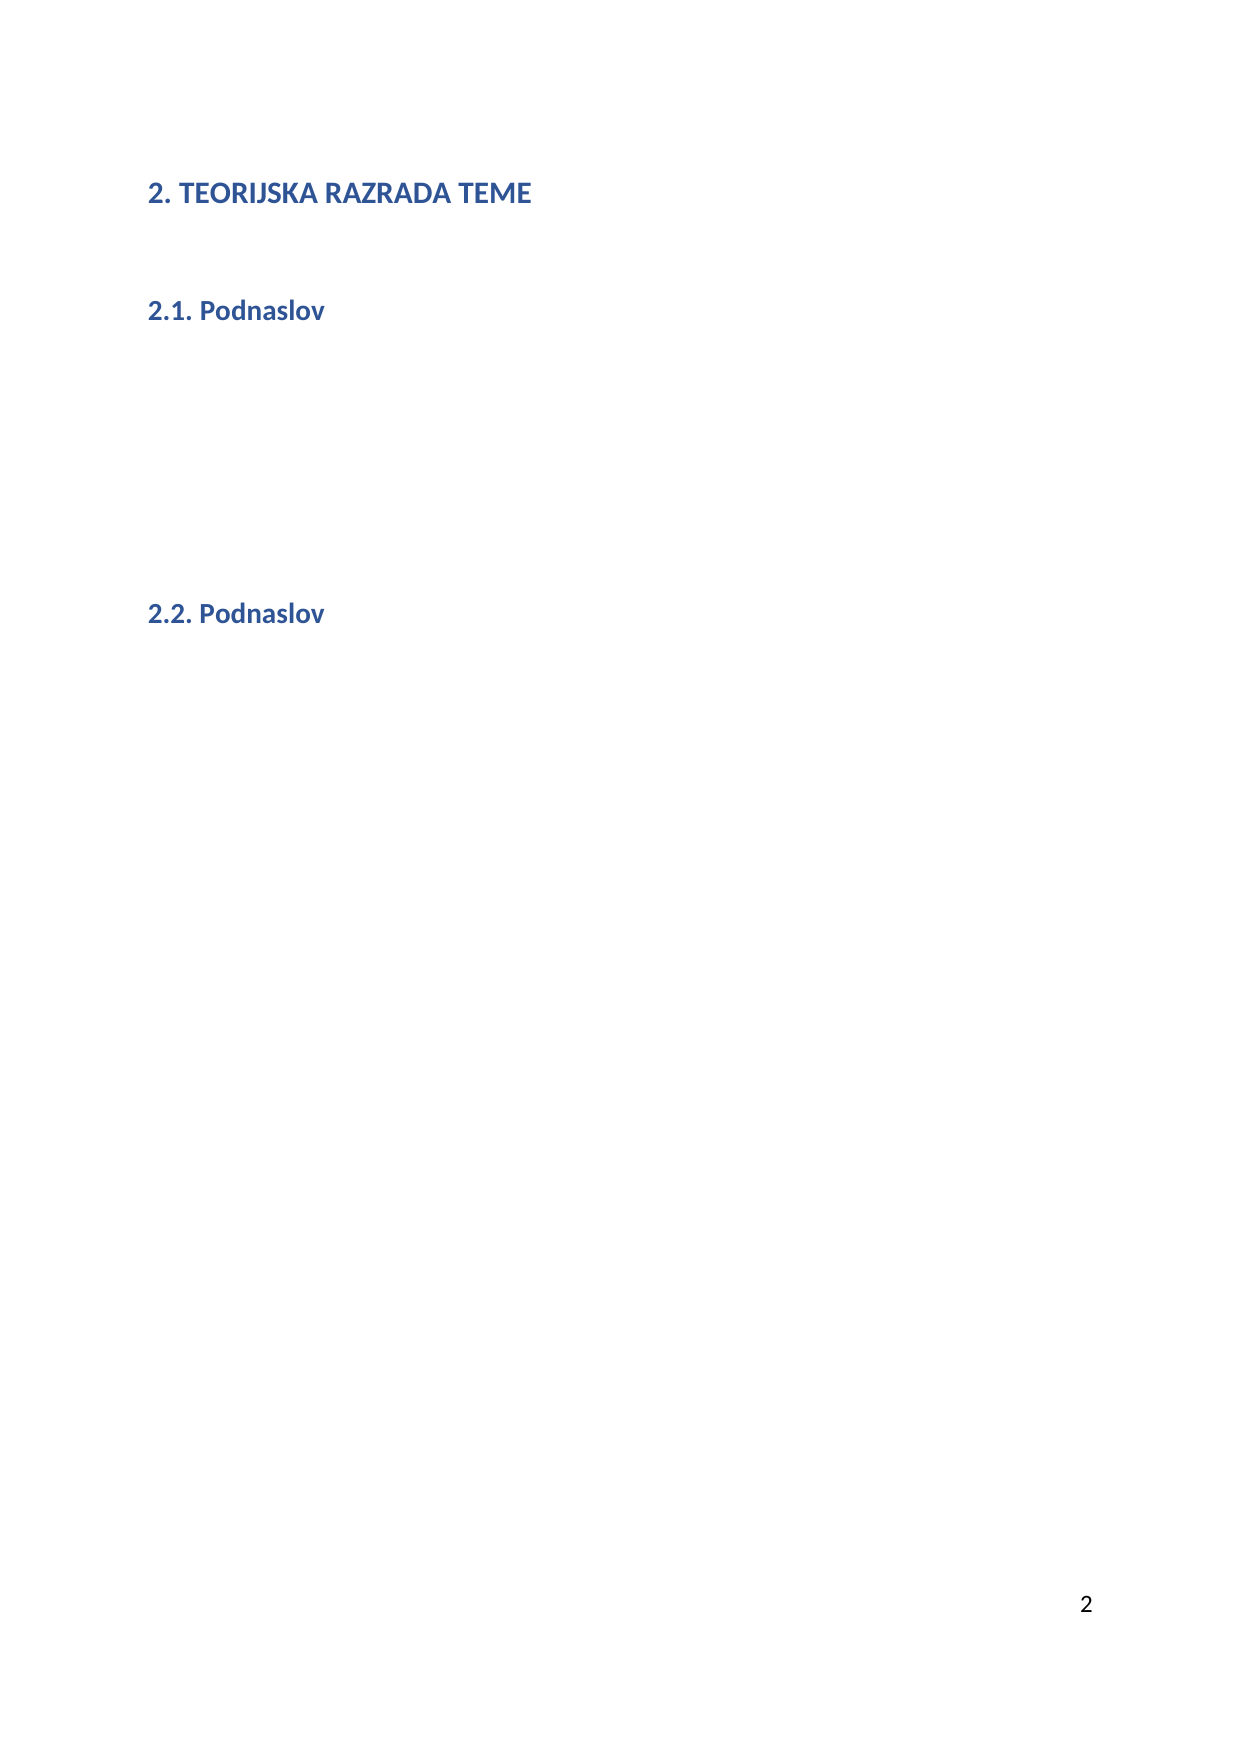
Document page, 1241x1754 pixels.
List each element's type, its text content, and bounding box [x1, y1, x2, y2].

list 2.2. Podnaslov [148, 595, 1092, 631]
list 2. TEORIJSKA RAZRADA TEME [148, 173, 1092, 211]
list 2.1. Podnaslov [148, 292, 1092, 328]
